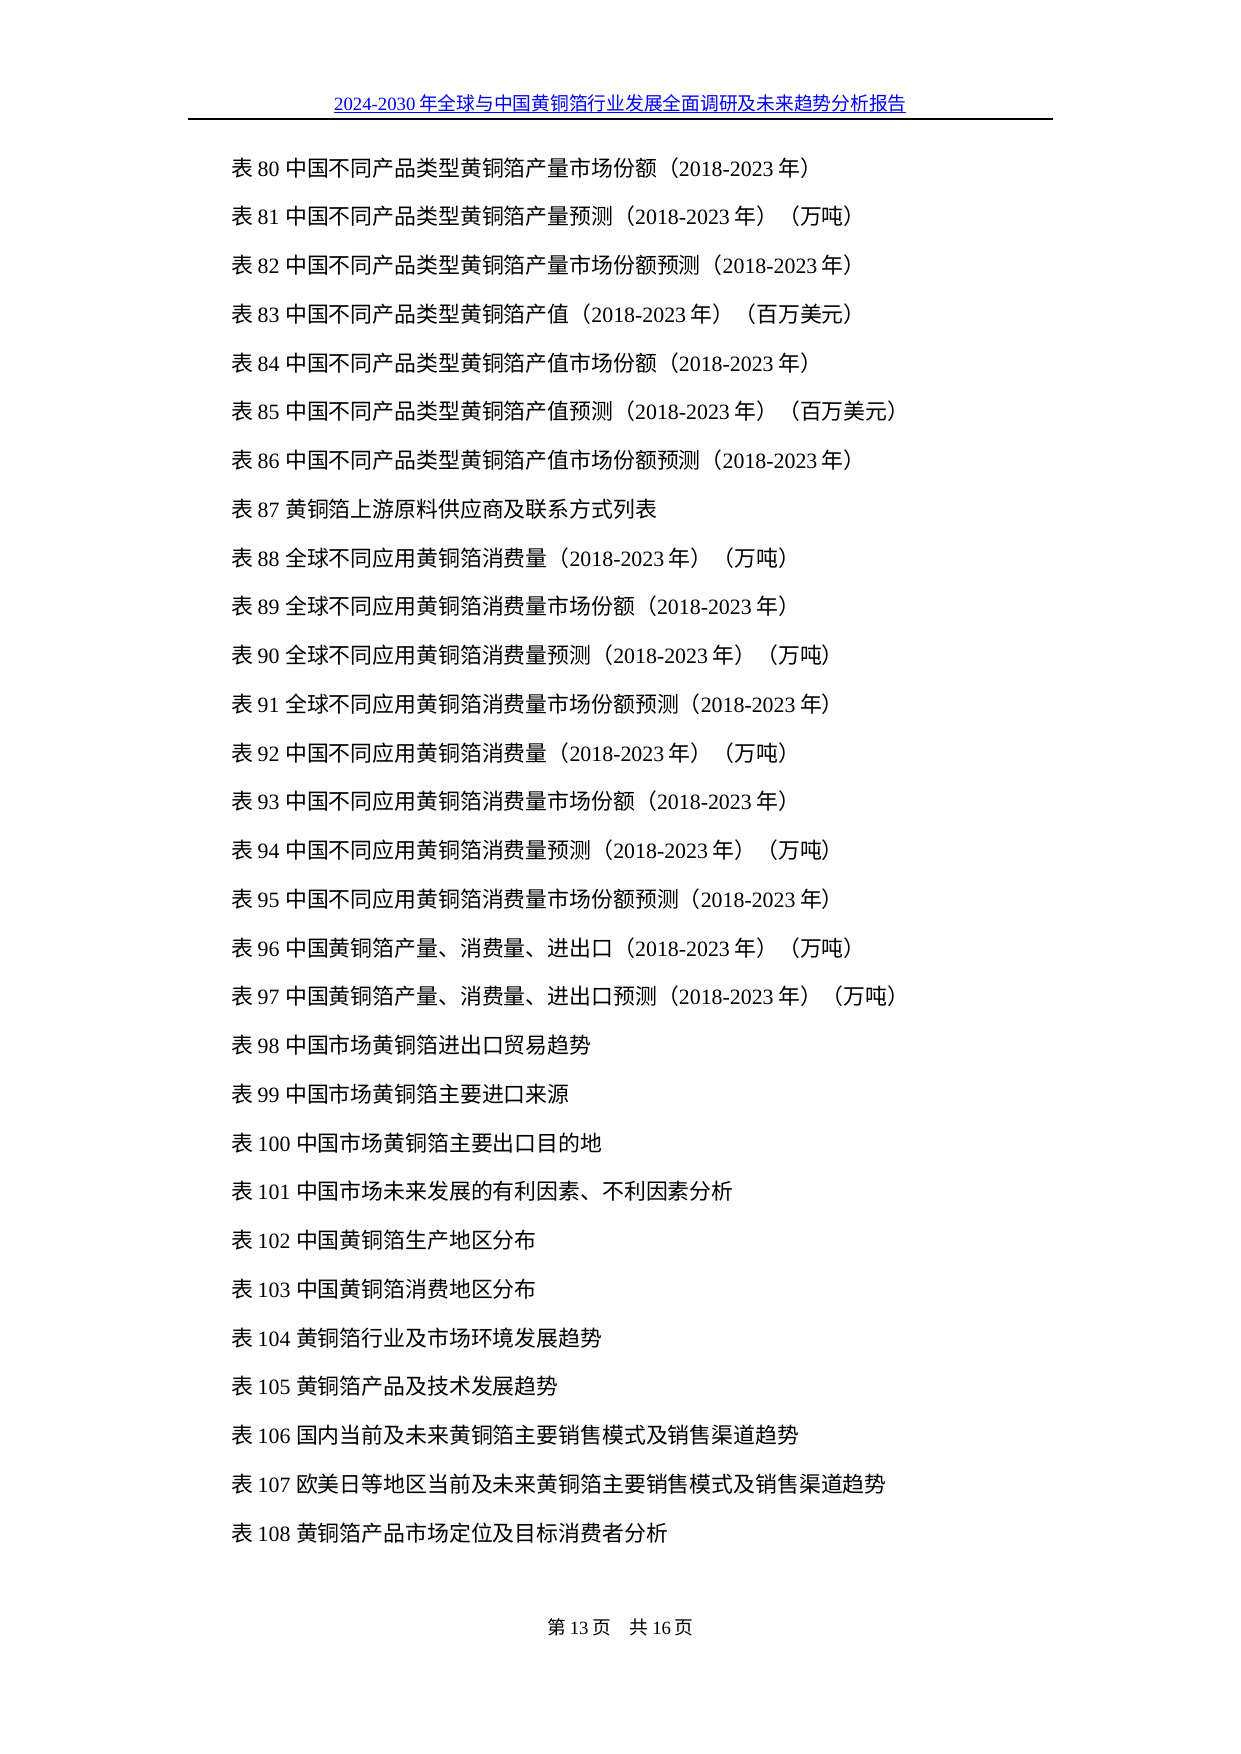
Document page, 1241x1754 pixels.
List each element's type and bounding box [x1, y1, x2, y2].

text [187, 150, 1053, 1548]
